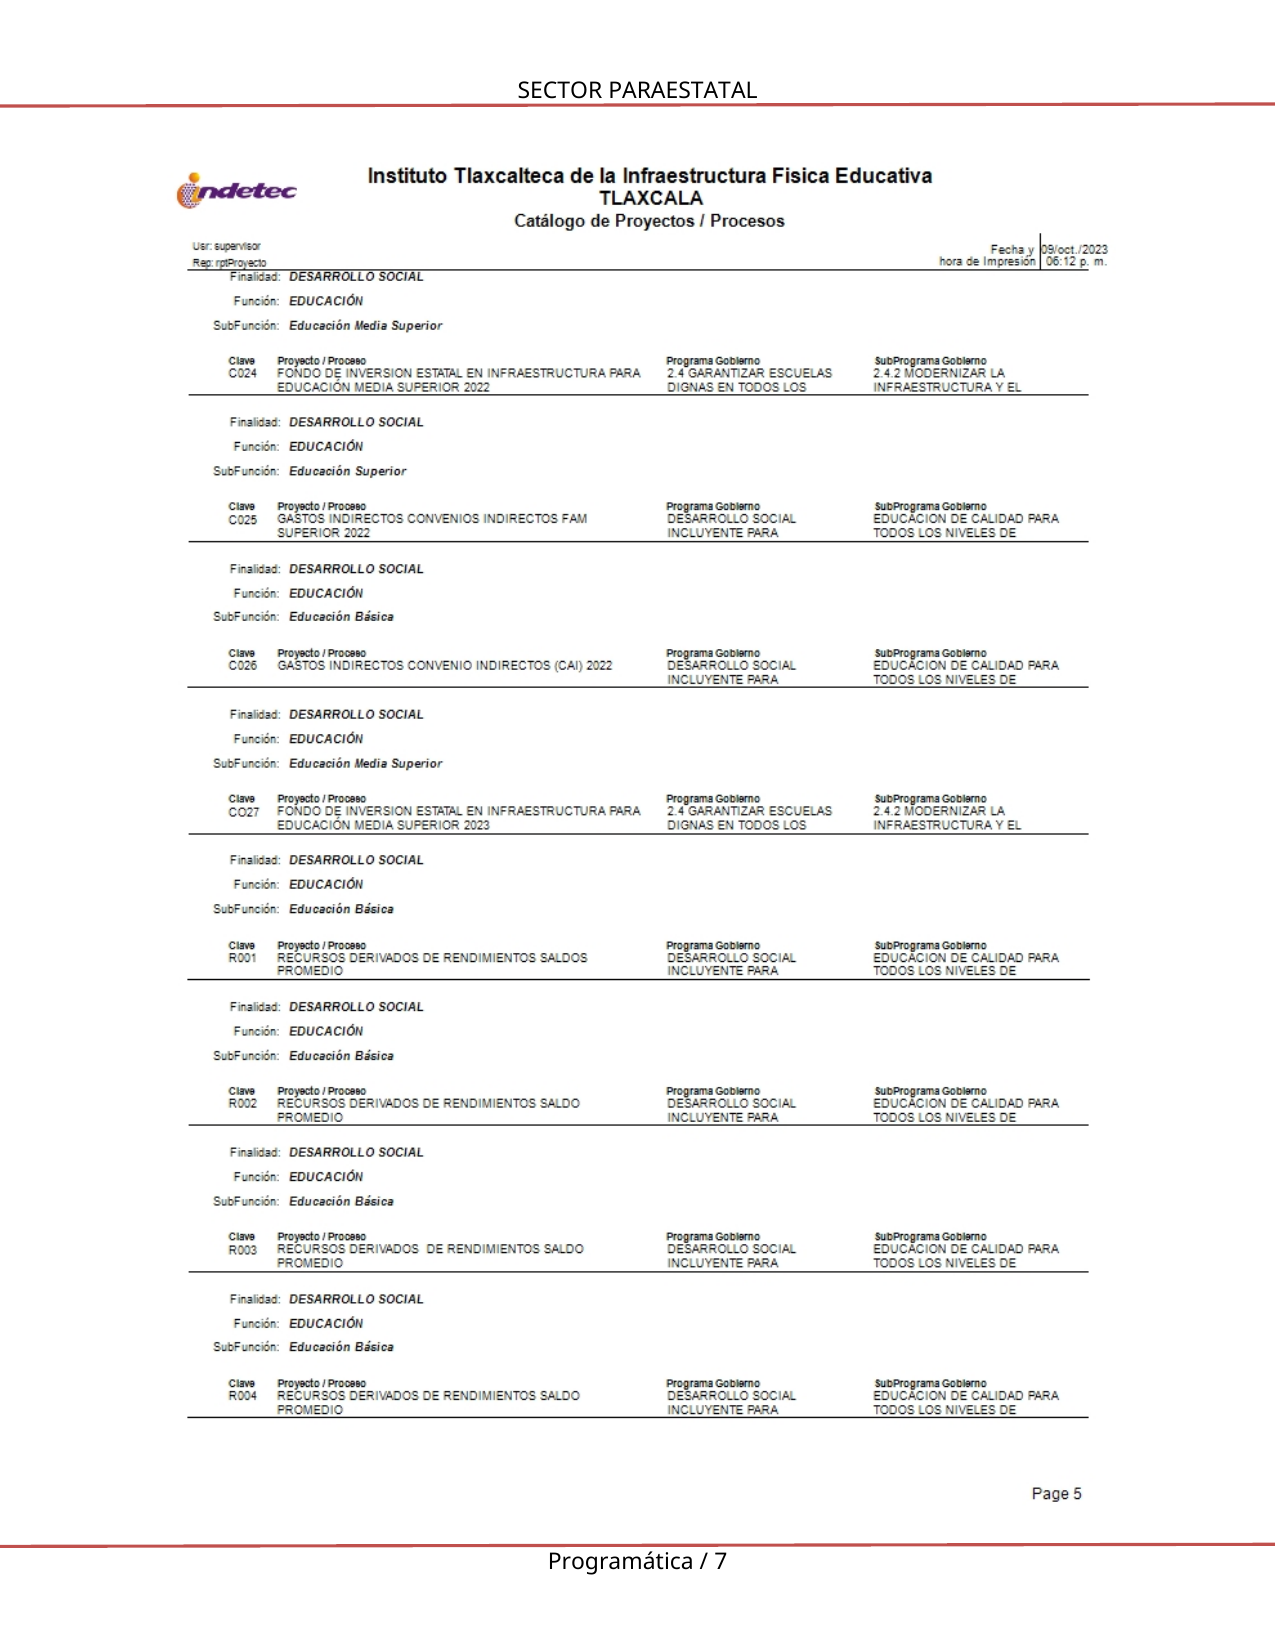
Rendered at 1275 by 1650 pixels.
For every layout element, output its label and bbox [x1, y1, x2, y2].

picture [127, 161, 1148, 1506]
